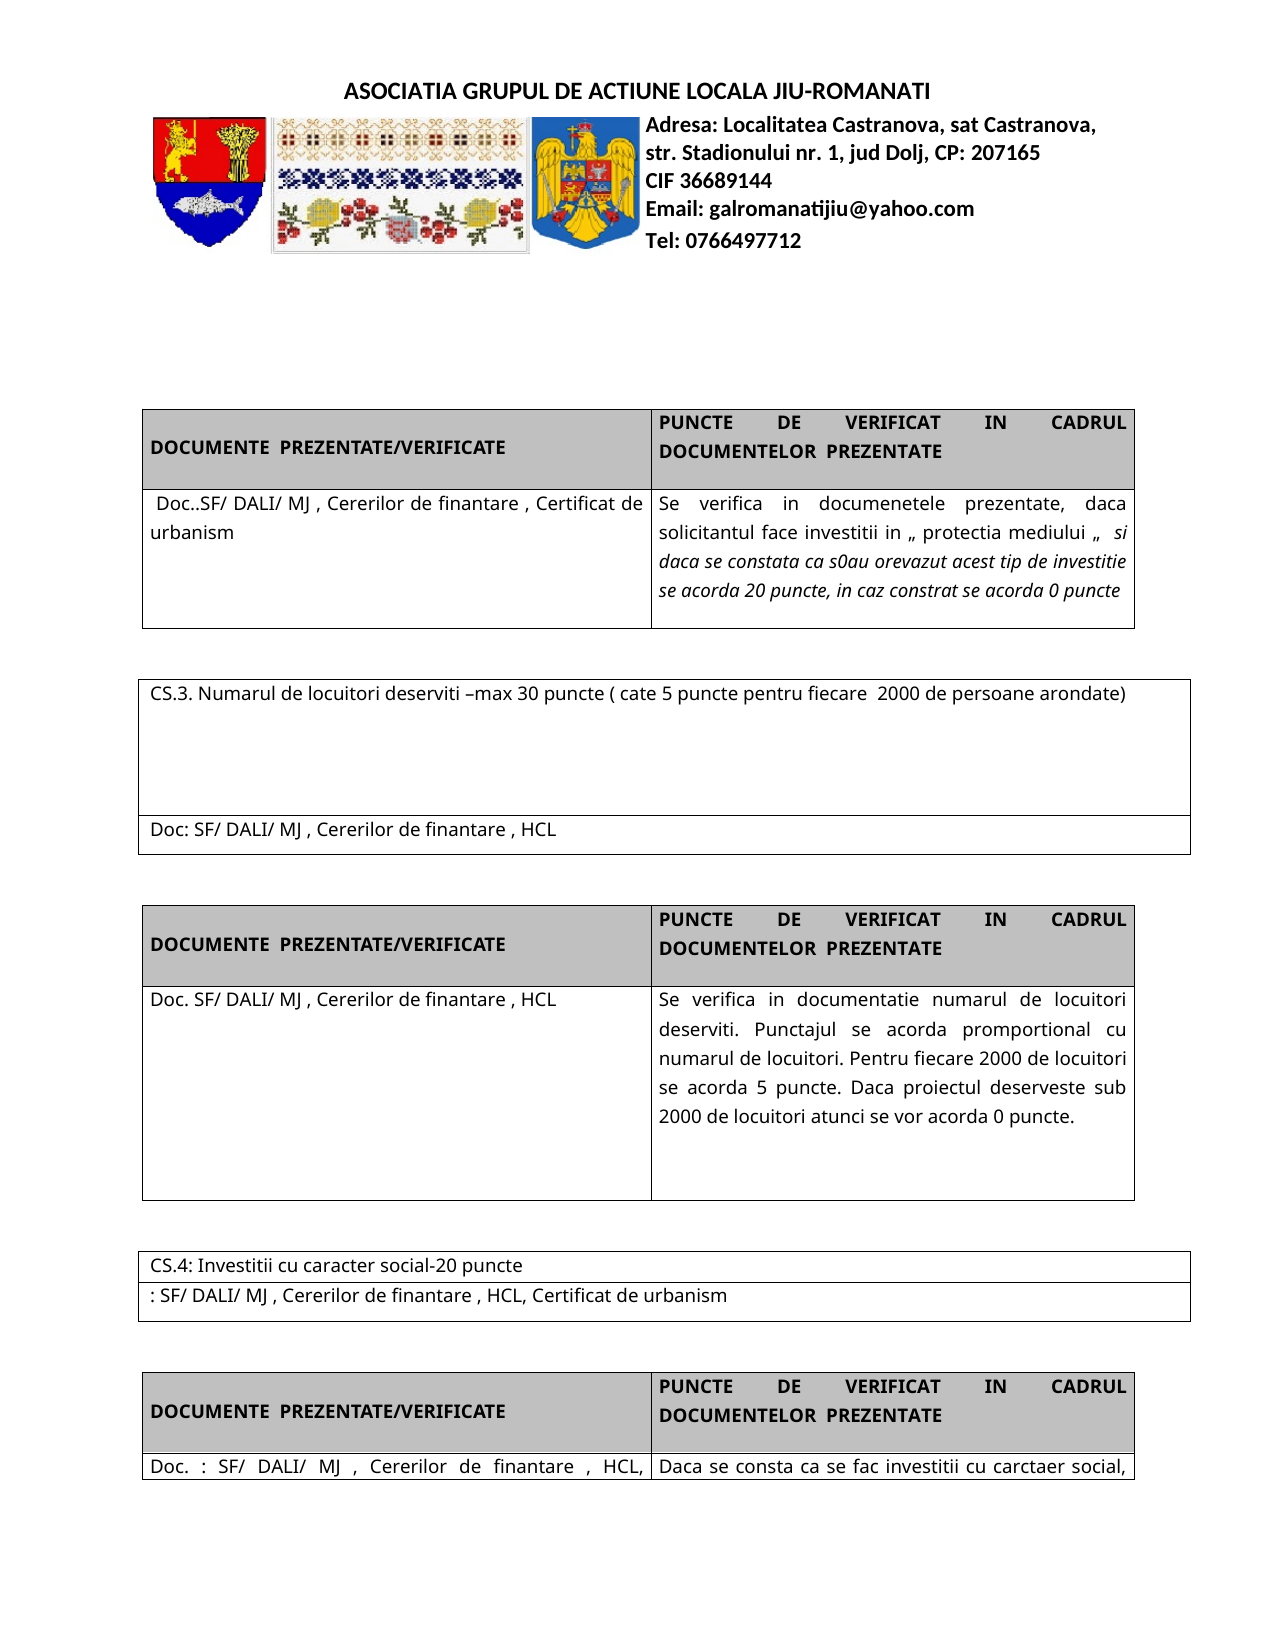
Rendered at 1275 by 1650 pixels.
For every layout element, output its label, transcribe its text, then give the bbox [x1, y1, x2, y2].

table_header CS.4: Investitii cu caracter social-20 puncte [139, 1252, 1190, 1282]
table_cell Doc. SF/ DALI/ MJ , Cererilor de finantare , HCL [143, 987, 651, 1200]
table_header DOCUMENTE PREZENTATE/VERIFICATE [143, 410, 651, 489]
table_cell Se verifica in documenetele prezentate, daca solicitantul face investitii in „ protectia mediului „ si daca se constata ca s0au orevazut acest tip de investitie se acorda 20 puncte, in caz constrat se acorda 0 puncte [652, 490, 1134, 628]
table_header PUNCTE DE VERIFICAT IN CADRUL DOCUMENTELOR PREZENTATE [652, 906, 1134, 986]
table_header DOCUMENTE PREZENTATE/VERIFICATE [143, 906, 651, 986]
table_header DOCUMENTE PREZENTATE/VERIFICATE [143, 1373, 651, 1452]
table_cell Doc..SF/ DALI/ MJ , Cererilor de finantare , Certificat de urbanism [143, 490, 651, 628]
table_header CS.3. Numarul de locuitori deserviti –max 30 puncte ( cate 5 puncte pentru fiecare 2000 de persoane arondate) [139, 680, 1190, 815]
table_header PUNCTE DE VERIFICAT IN CADRUL DOCUMENTELOR PREZENTATE [652, 1373, 1134, 1452]
table_cell Doc: SF/ DALI/ MJ , Cererilor de finantare , HCL [139, 816, 1190, 854]
table_cell : SF/ DALI/ MJ , Cererilor de finantare , HCL, Certificat de urbanism [139, 1283, 1190, 1321]
table_cell Doc. : SF/ DALI/ MJ , Cererilor de finantare , HCL, Certificat de urbanism [143, 1454, 651, 1479]
picture [152, 117, 642, 257]
table_cell Se verifica in documentatie numarul de locuitori deserviti. Punctajul se acorda promportional cu numarul de locuitori. Pentru fiecare 2000 de locuitori se acorda 5 puncte. Daca proiectul deserveste sub 2000 de locuitori atunci se vor acorda 0 puncte. [652, 987, 1134, 1200]
table_header PUNCTE DE VERIFICAT IN CADRUL DOCUMENTELOR PREZENTATE [652, 410, 1134, 489]
